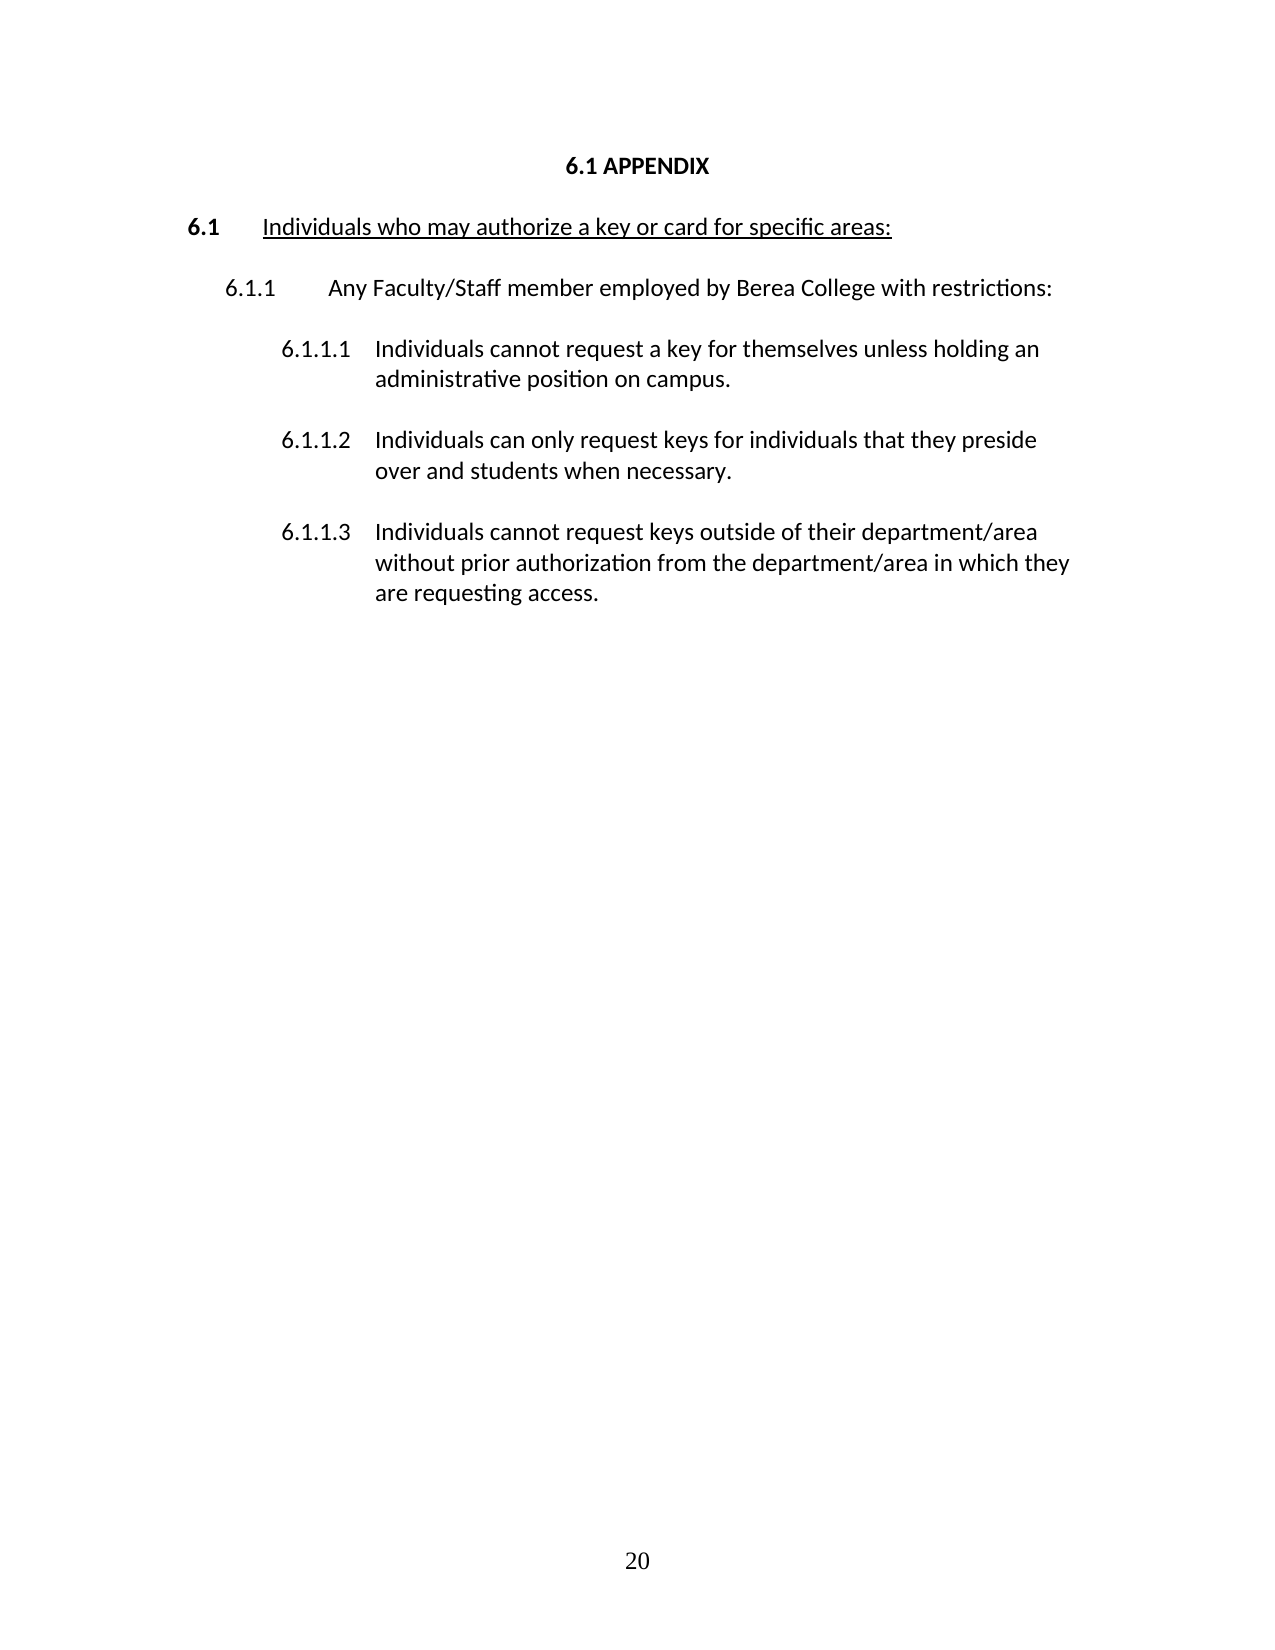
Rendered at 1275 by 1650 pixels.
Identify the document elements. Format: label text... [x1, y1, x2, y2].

list APPENDIX [187, 150, 1087, 181]
list Individuals can only request keys for individuals that they preside over and students when necessary. [281, 425, 1087, 486]
list Individuals who may authorize a key or card for specific areas: [187, 211, 1087, 242]
list Individuals cannot request keys outside of their department/area without prior authorization from the department/area in which they are requesting access. [281, 516, 1087, 608]
list Individuals cannot request a key for themselves unless holding an administrative position on campus. [281, 333, 1087, 394]
list Any Faculty/Staff member employed by Berea College with restrictions: [225, 272, 1087, 303]
